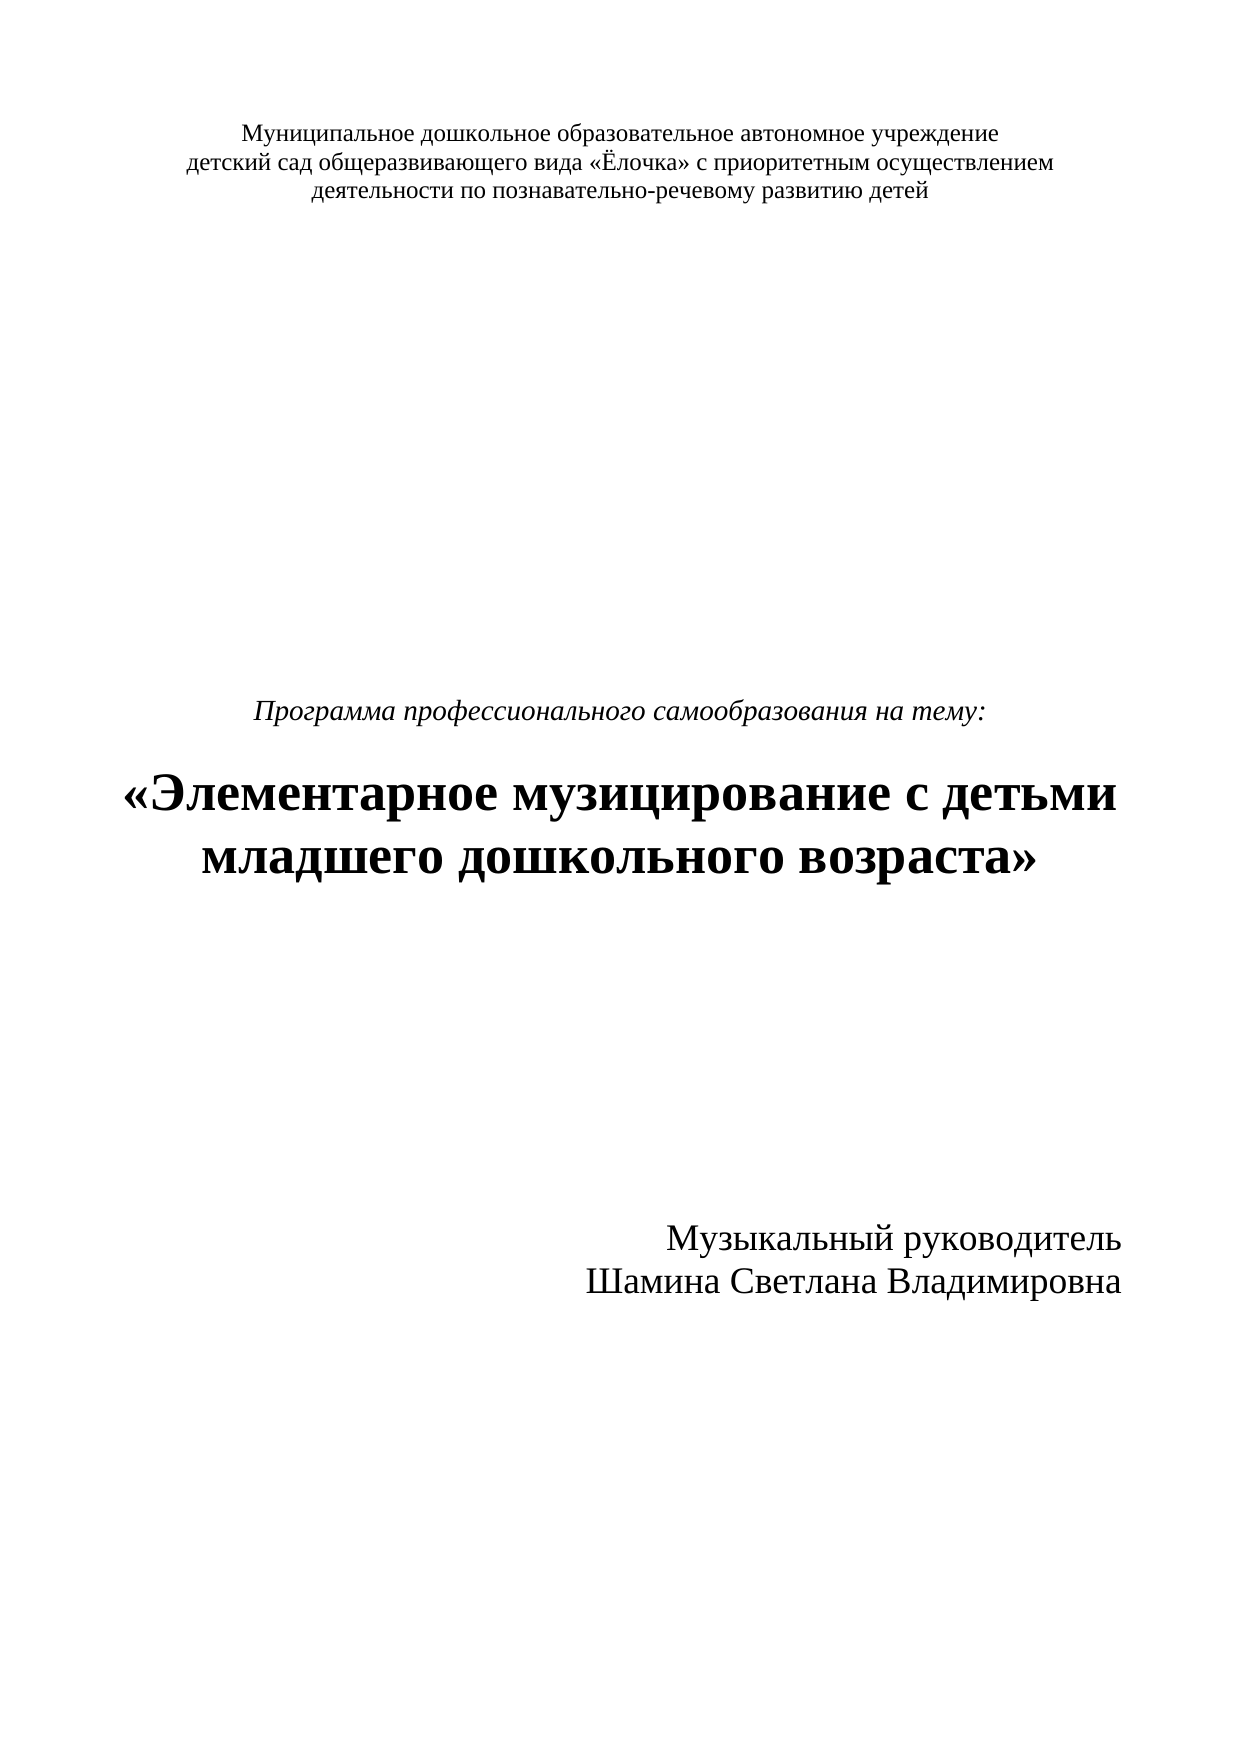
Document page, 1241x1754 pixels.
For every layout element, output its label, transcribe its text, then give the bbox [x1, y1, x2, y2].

text Шамина Светлана Владимировна [118, 1258, 1122, 1302]
text детский сад общеразвивающего вида «Ёлочка» с приоритетным осуществлением деятельности по познавательно-речевому развитию детей [118, 147, 1122, 204]
text Муниципальное дошкольное образовательное автономное учреждение [118, 118, 1122, 147]
text Музыкальный руководитель [118, 1215, 1122, 1258]
text «Элементарное музицирование с детьми младшего дошкольного возраста» [118, 760, 1122, 885]
text Программа профессионального самообразования на тему: [118, 693, 1122, 727]
